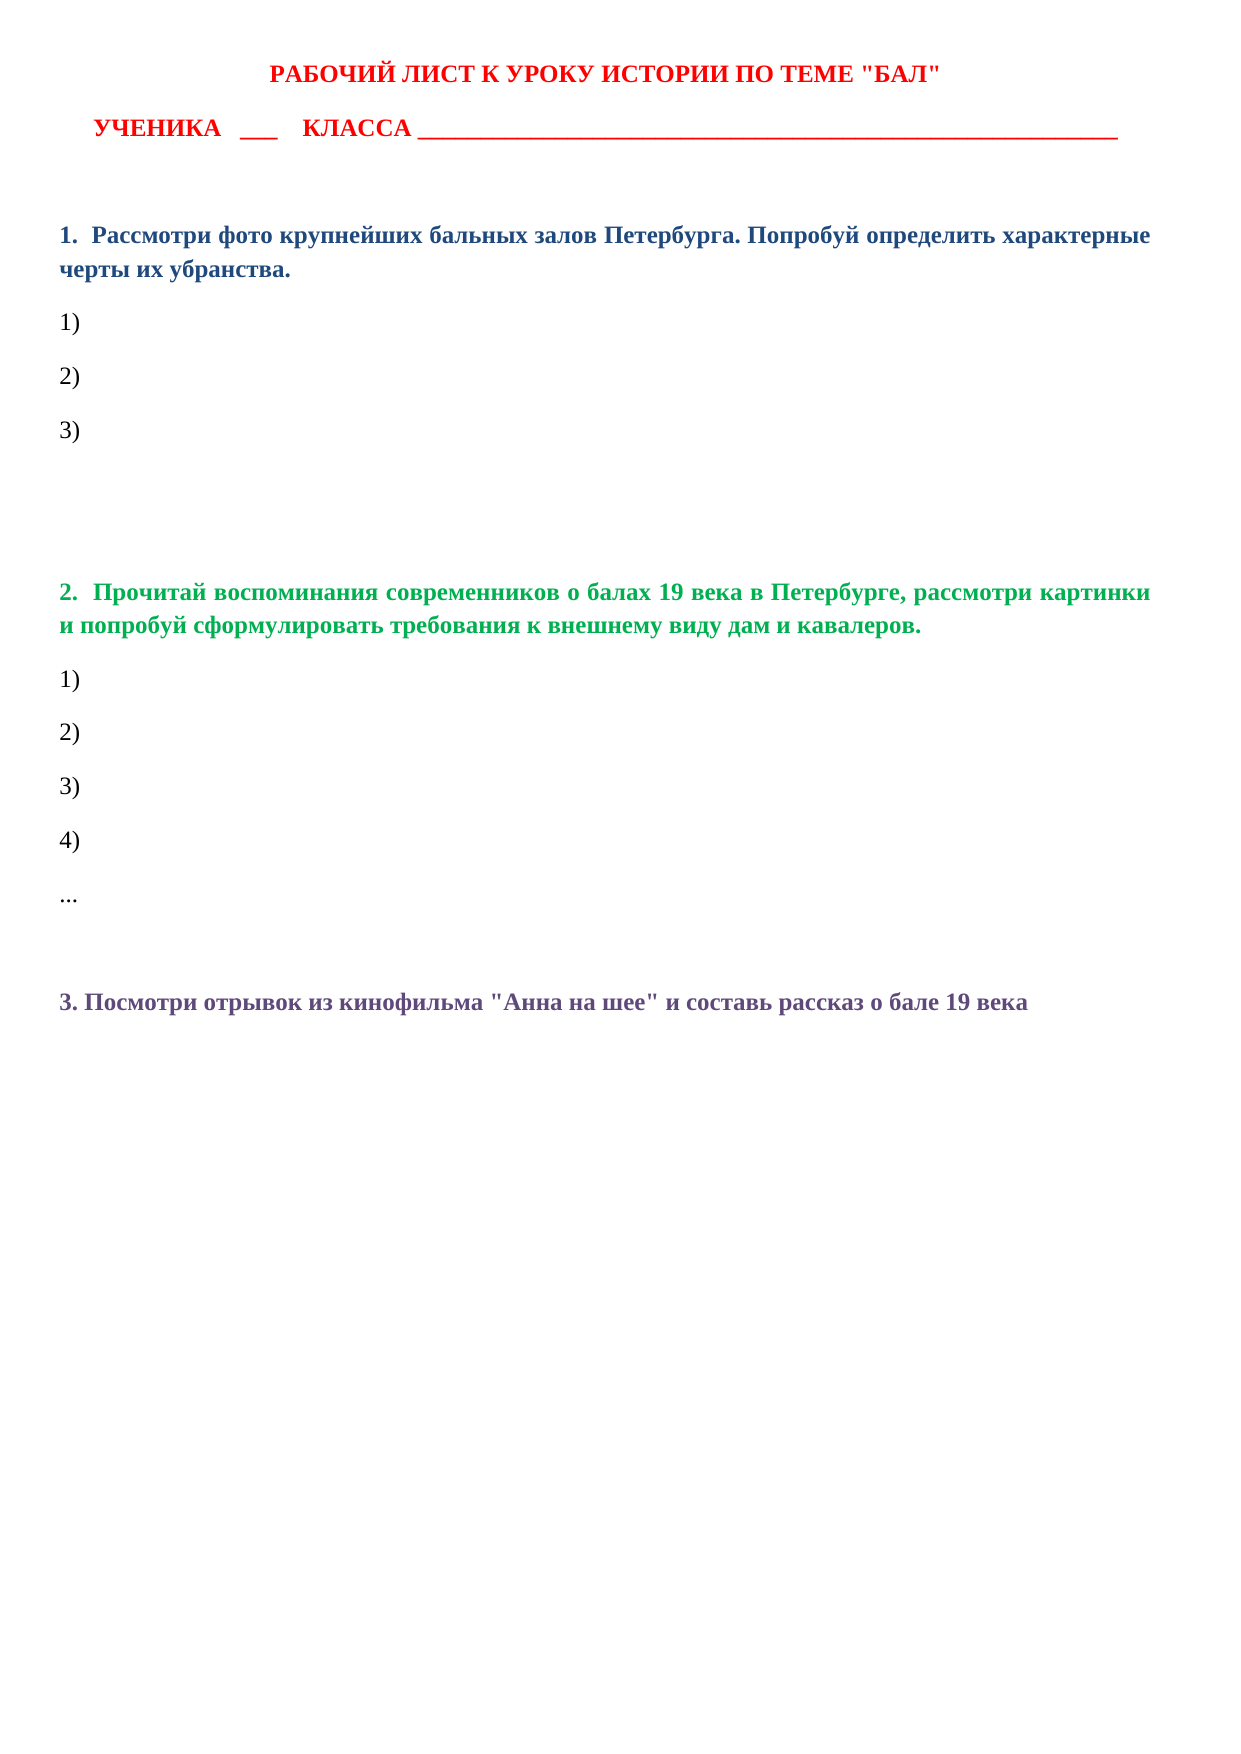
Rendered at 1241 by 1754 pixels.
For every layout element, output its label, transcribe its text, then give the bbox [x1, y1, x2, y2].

text 1) [59, 307, 1152, 336]
text ... [59, 879, 1152, 908]
text 3) [59, 415, 1152, 444]
text 2) [59, 361, 1152, 390]
text 4) [59, 825, 1152, 854]
text РАБОЧИЙ ЛИСТ К УРОКУ ИСТОРИИ ПО ТЕМЕ "БАЛ" [59, 59, 1152, 88]
text УЧЕНИКА ___ КЛАССА ________________________________________________________ [59, 113, 1152, 142]
text 2) [59, 717, 1152, 746]
text 2. Прочитай воспоминания современников о балах 19 века в Петербурге, рассмотри картинки и попробуй сформулировать требования к внешнему виду дам и кавалеров. [59, 577, 1152, 638]
text 3) [59, 771, 1152, 800]
text 3. Посмотри отрывок из кинофильма "Анна на шее" и составь рассказ о бале 19 века [59, 987, 1152, 1016]
text 1) [59, 664, 1152, 692]
text 1. Рассмотри фото крупнейших бальных залов Петербурга. Попробуй определить характерные черты их убранства. [59, 221, 1152, 282]
